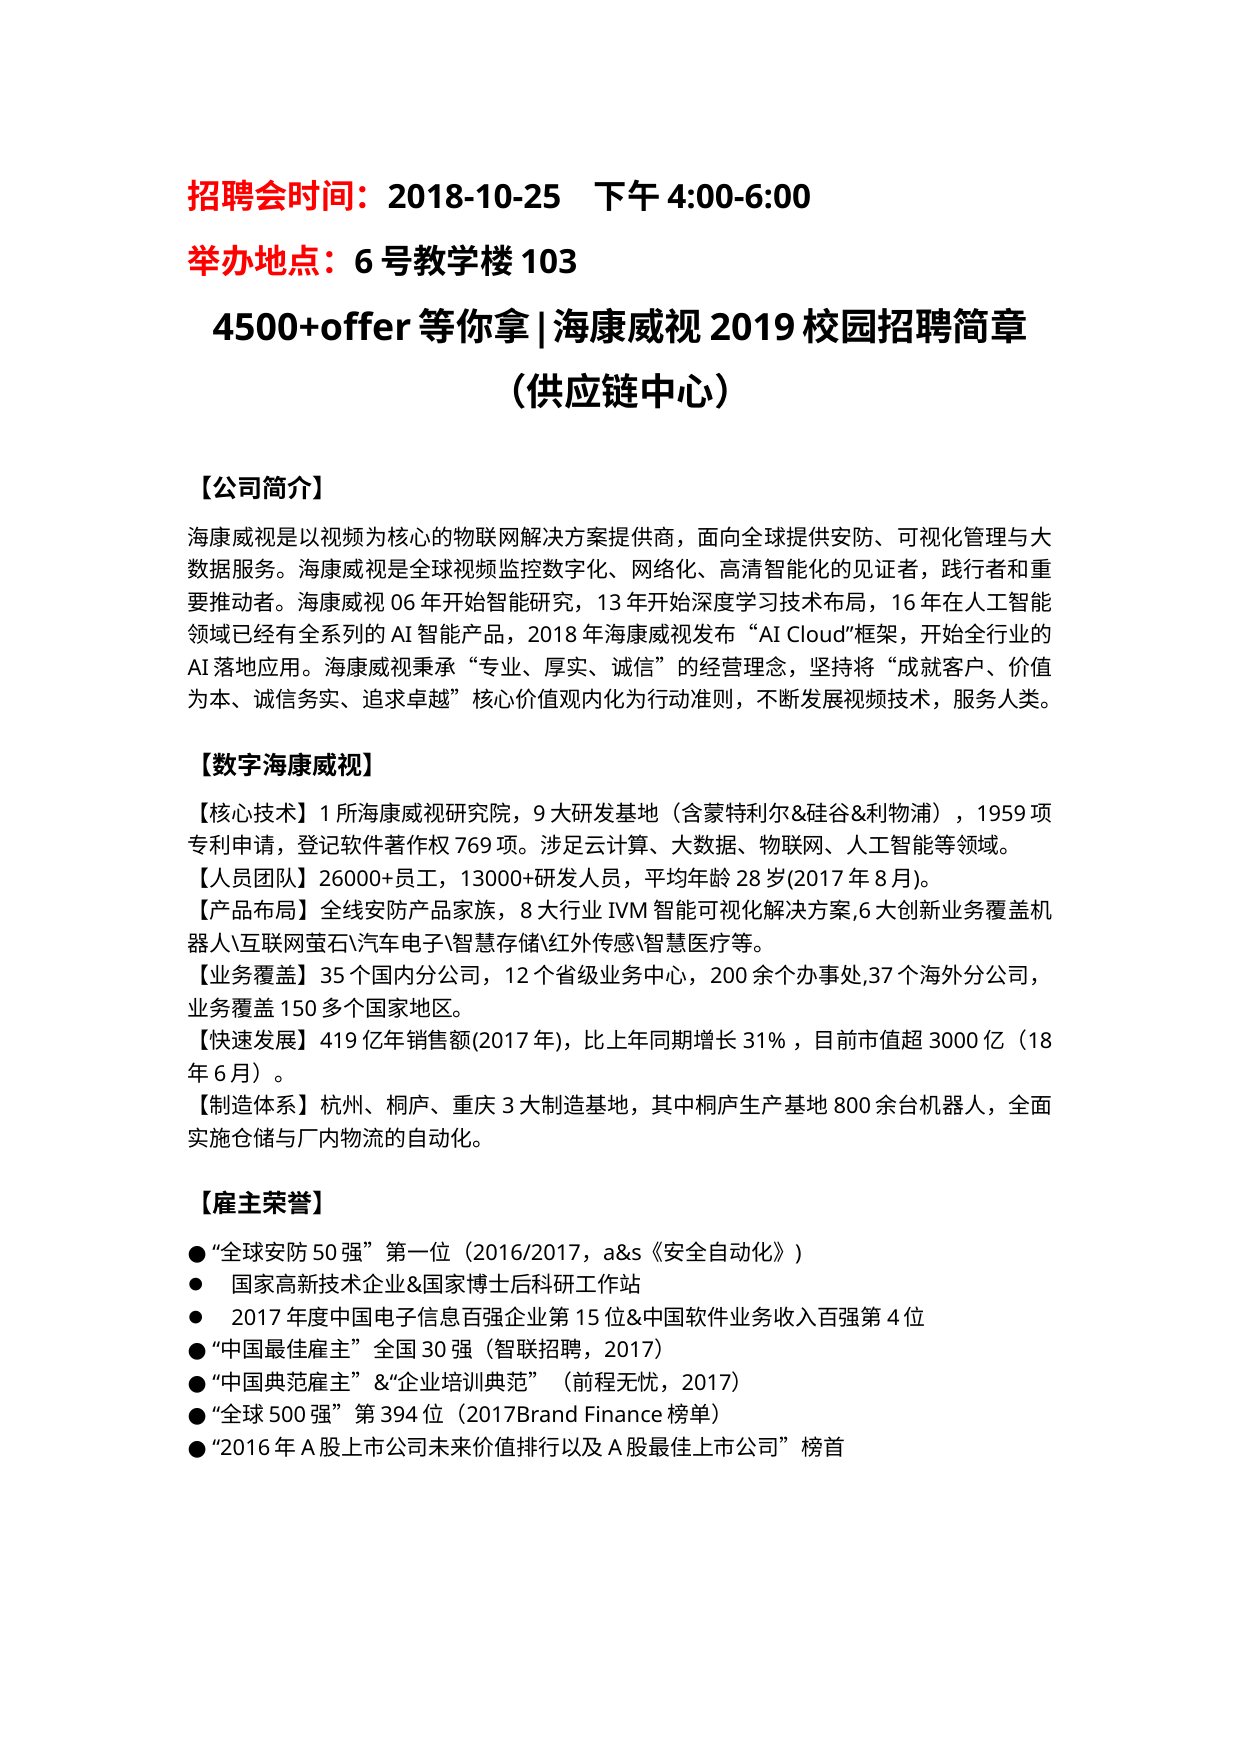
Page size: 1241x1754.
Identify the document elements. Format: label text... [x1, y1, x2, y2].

text ● “全球安防50强”第一位（2016/2017，a&s《安全自动化》) [187, 1234, 1053, 1267]
text 【雇主荣誉】 [187, 1169, 1053, 1234]
text 【数字海康威视】 [187, 731, 1053, 796]
text 海康威视是以视频为核心的物联网解决方案提供商，面向全球提供安防、可视化管理与大数据服务。海康威视是全球视频监控数字化、网络化、高清智能化的见证者，践行者和重要推动者。海康威视06年开始智能研究，13年开始深度学习技术布局，16年在人工智能领域已经有全系列的AI智能产品，2018年海康威视发布“AI Cloud”框架，开始全行业的AI落地应用。海康威视秉承“专业、厚实、诚信”的经营理念，坚持将“成就客户、价值为本、诚信务实、追求卓越”核心价值观内化为行动准则，不断发展视频技术，服务人类。 [187, 519, 1053, 714]
text 举办地点：6号教学楼103 [187, 227, 1053, 292]
text ● “2016年A股上市公司未来价值排行以及A股最佳上市公司”榜首 [187, 1429, 1053, 1462]
list 2017年度中国电子信息百强企业第15位&中国软件业务收入百强第4位 [187, 1299, 1053, 1332]
text 【业务覆盖】35个国内分公司，12个省级业务中心，200余个办事处,37个海外分公司，业务覆盖150多个国家地区。 [187, 958, 1053, 1023]
text 4500+offer等你拿|海康威视2019校园招聘简章（供应链中心） [187, 292, 1053, 422]
list 国家高新技术企业&国家博士后科研工作站 [187, 1267, 1053, 1299]
text 【制造体系】杭州、桐庐、重庆3大制造基地，其中桐庐生产基地800余台机器人，全面实施仓储与厂内物流的自动化。 [187, 1088, 1053, 1153]
text 【公司简介】 [187, 454, 1053, 519]
text 招聘会时间：2018-10-25 下午4:00-6:00 [187, 162, 1053, 227]
text 【核心技术】1所海康威视研究院，9大研发基地（含蒙特利尔&硅谷&利物浦），1959项专利申请，登记软件著作权769项。涉足云计算、大数据、物联网、人工智能等领域。 [187, 796, 1053, 861]
text ● “中国最佳雇主”全国30强（智联招聘，2017） [187, 1332, 1053, 1364]
text 【快速发展】419亿年销售额(2017年)，比上年同期增长31% ，目前市值超3000亿（18年6月）。 [187, 1023, 1053, 1088]
text ● “中国典范雇主”&“企业培训典范”（前程无忧，2017） [187, 1364, 1053, 1397]
text 【人员团队】26000+员工，13000+研发人员，平均年龄28岁(2017年8月)。 [187, 861, 1053, 893]
text ● “全球500强”第394位（2017Brand Finance榜单） [187, 1397, 1053, 1429]
text 【产品布局】全线安防产品家族，8大行业IVM智能可视化解决方案,6大创新业务覆盖机器人\互联网萤石\汽车电子\智慧存储\红外传感\智慧医疗等。 [187, 893, 1053, 958]
